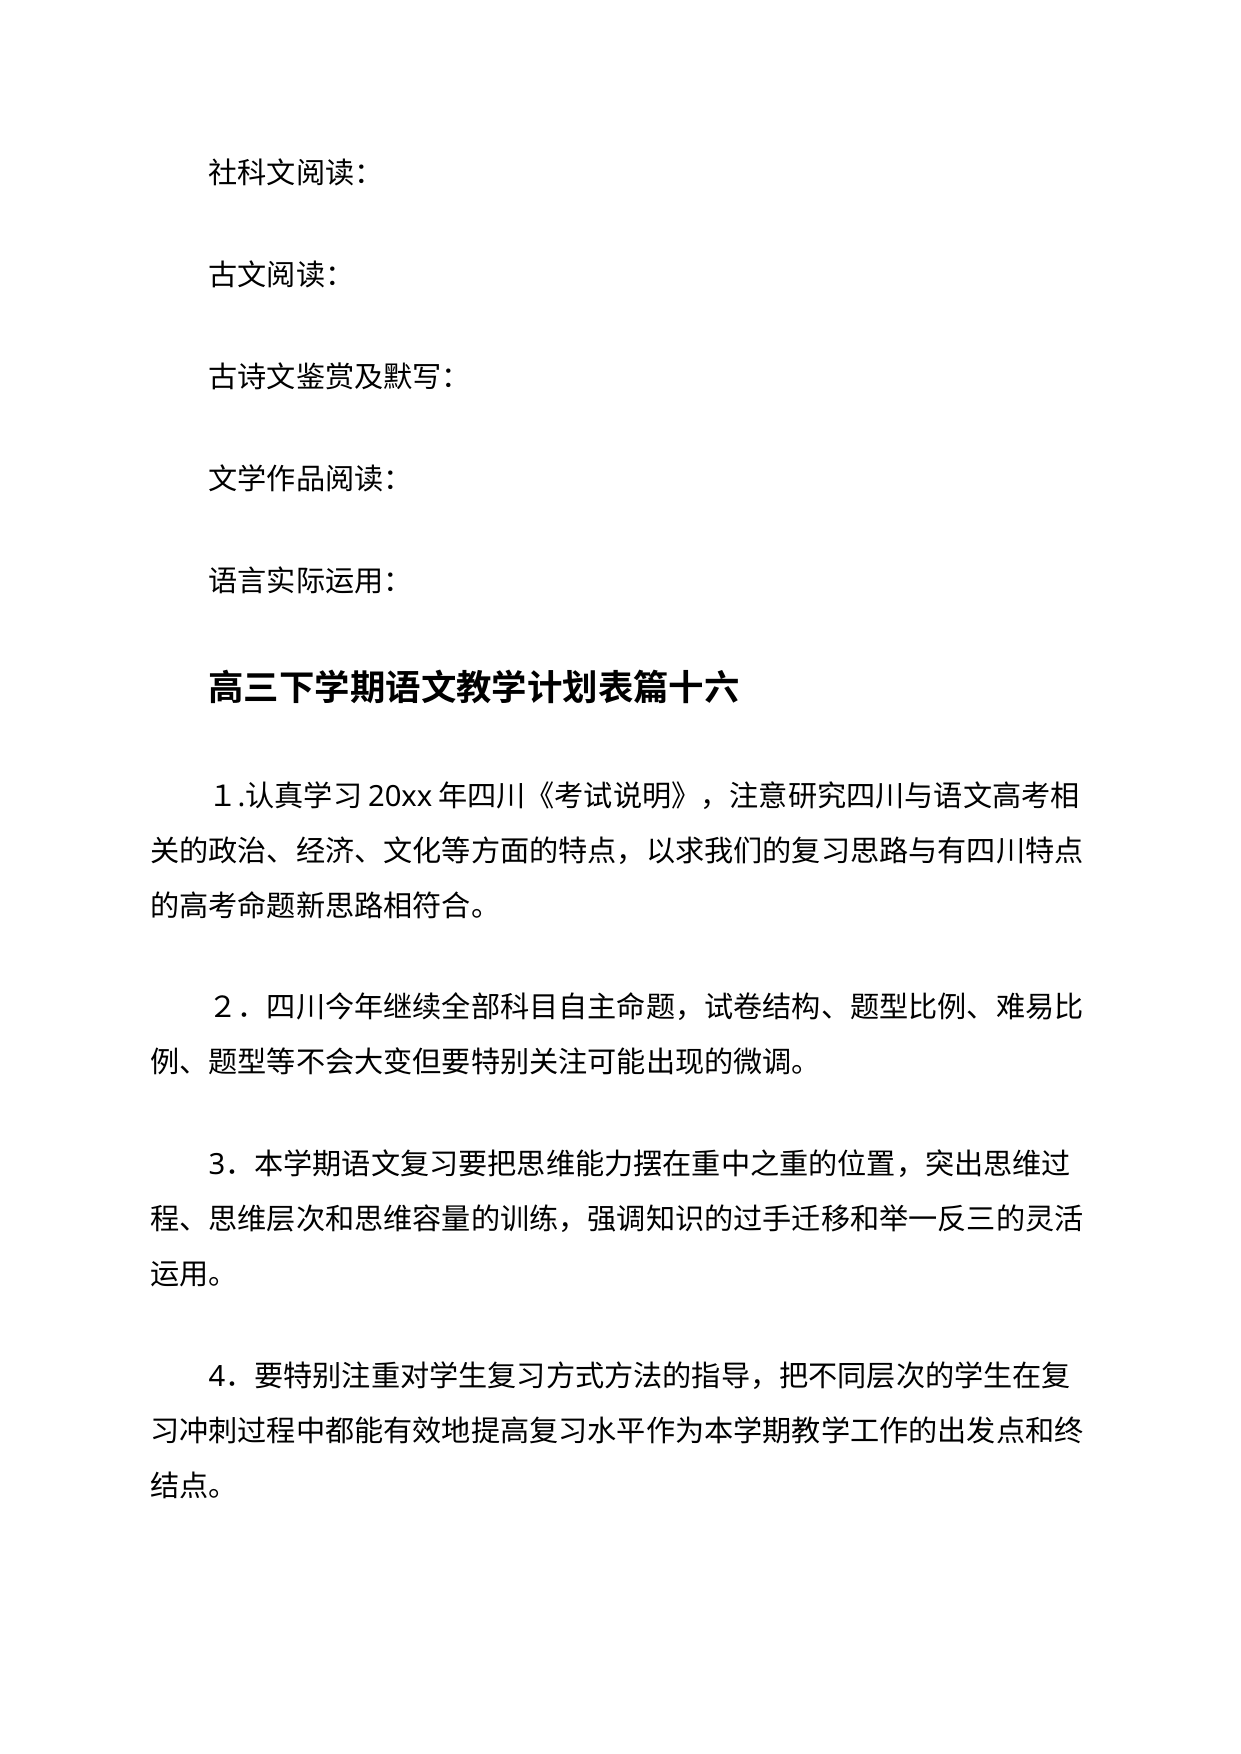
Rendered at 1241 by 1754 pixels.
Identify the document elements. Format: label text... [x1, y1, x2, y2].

text 4．要特别注重对学生复习方式方法的指导，把不同层次的学生在复习冲刺过程中都能有效地提高复习水平作为本学期教学工作的出发点和终结点。 [150, 1352, 1090, 1504]
text 高三下学期语文教学计划表篇十六 [150, 659, 1090, 710]
text 语言实际运用： [150, 557, 1090, 599]
text 社科文阅读： [150, 150, 1090, 192]
text １.认真学习20xx年四川《考试说明》，注意研究四川与语文高考相关的政治、经济、文化等方面的特点，以求我们的复习思路与有四川特点的高考命题新思路相符合。 [150, 772, 1090, 924]
text 文学作品阅读： [150, 455, 1090, 498]
text 古文阅读： [150, 252, 1090, 294]
text 古诗文鉴赏及默写： [150, 353, 1090, 396]
text ２．四川今年继续全部科目自主命题，试卷结构、题型比例、难易比例、题型等不会大变但要特别关注可能出现的微调。 [150, 984, 1090, 1081]
text 3．本学期语文复习要把思维能力摆在重中之重的位置，突出思维过程、思维层次和思维容量的训练，强调知识的过手迁移和举一反三的灵活运用。 [150, 1141, 1090, 1293]
